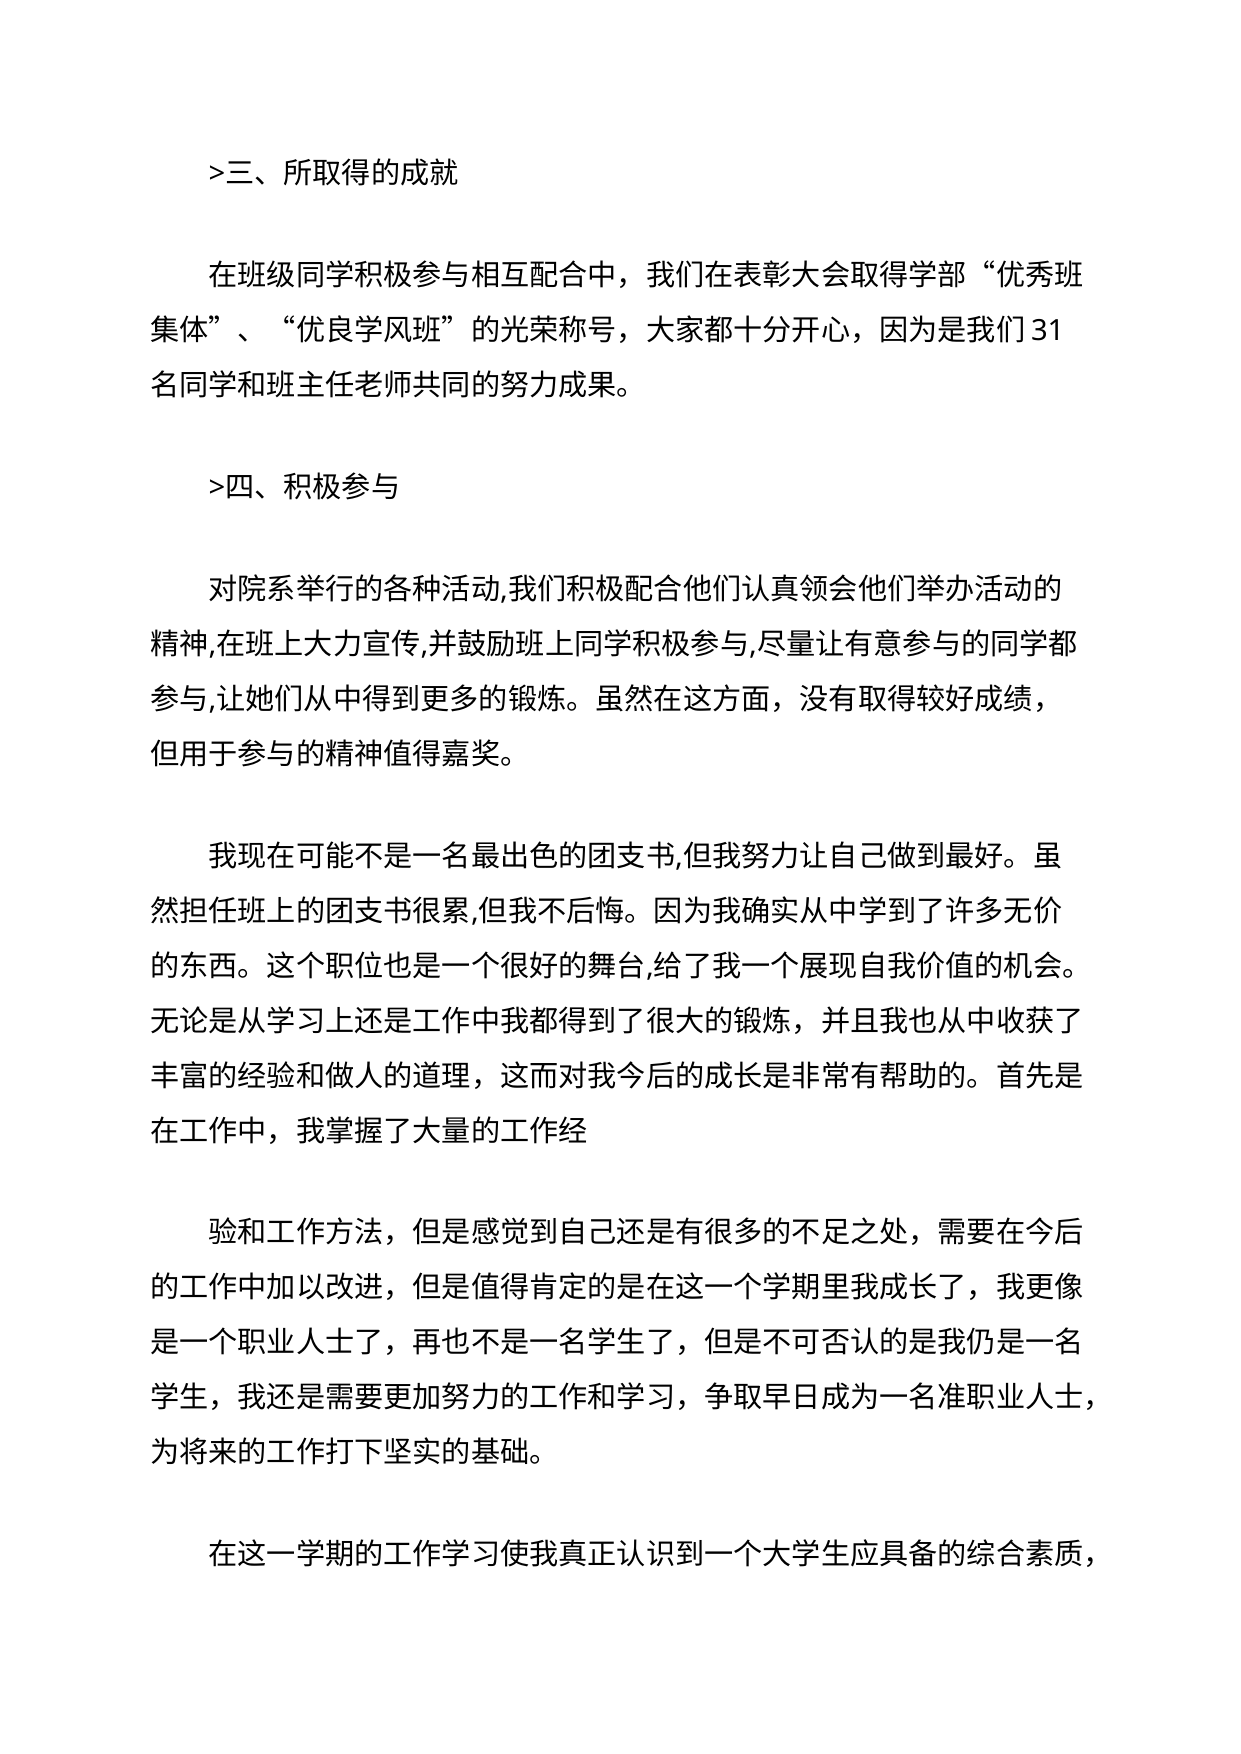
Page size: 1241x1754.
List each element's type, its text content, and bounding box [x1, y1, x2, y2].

text >四、积极参与 [150, 464, 1090, 506]
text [150, 1530, 1090, 1573]
text >三、所取得的成就 [150, 150, 1090, 192]
text 对院系举行的各种活动,我们积极配合他们认真领会他们举办活动的精神,在班上大力宣传,并鼓励班上同学积极参与,尽量让有意参与的同学都参与,让她们从中得到更多的锻炼。虽然在这方面，没有取得较好成绩，但用于参与的精神值得嘉奖。 [150, 566, 1090, 773]
text 验和工作方法，但是感觉到自己还是有很多的不足之处，需要在今后的工作中加以改进，但是值得肯定的是在这一个学期里我成长了，我更像是一个职业人士了，再也不是一名学生了，但是不可否认的是我仍是一名学生，我还是需要更加努力的工作和学习，争取早日成为一名准职业人士，为将来的工作打下坚实的基础。 [150, 1209, 1090, 1471]
text 我现在可能不是一名最出色的团支书,但我努力让自己做到最好。虽然担任班上的团支书很累,但我不后悔。因为我确实从中学到了许多无价的东西。这个职位也是一个很好的舞台,给了我一个展现自我价值的机会。无论是从学习上还是工作中我都得到了很大的锻炼，并且我也从中收获了丰富的经验和做人的道理，这而对我今后的成长是非常有帮助的。首先是在工作中，我掌握了大量的工作经 [150, 832, 1090, 1149]
text 在班级同学积极参与相互配合中，我们在表彰大会取得学部“优秀班集体”、“优良学风班”的光荣称号，大家都十分开心，因为是我们31名同学和班主任老师共同的努力成果。 [150, 252, 1090, 404]
